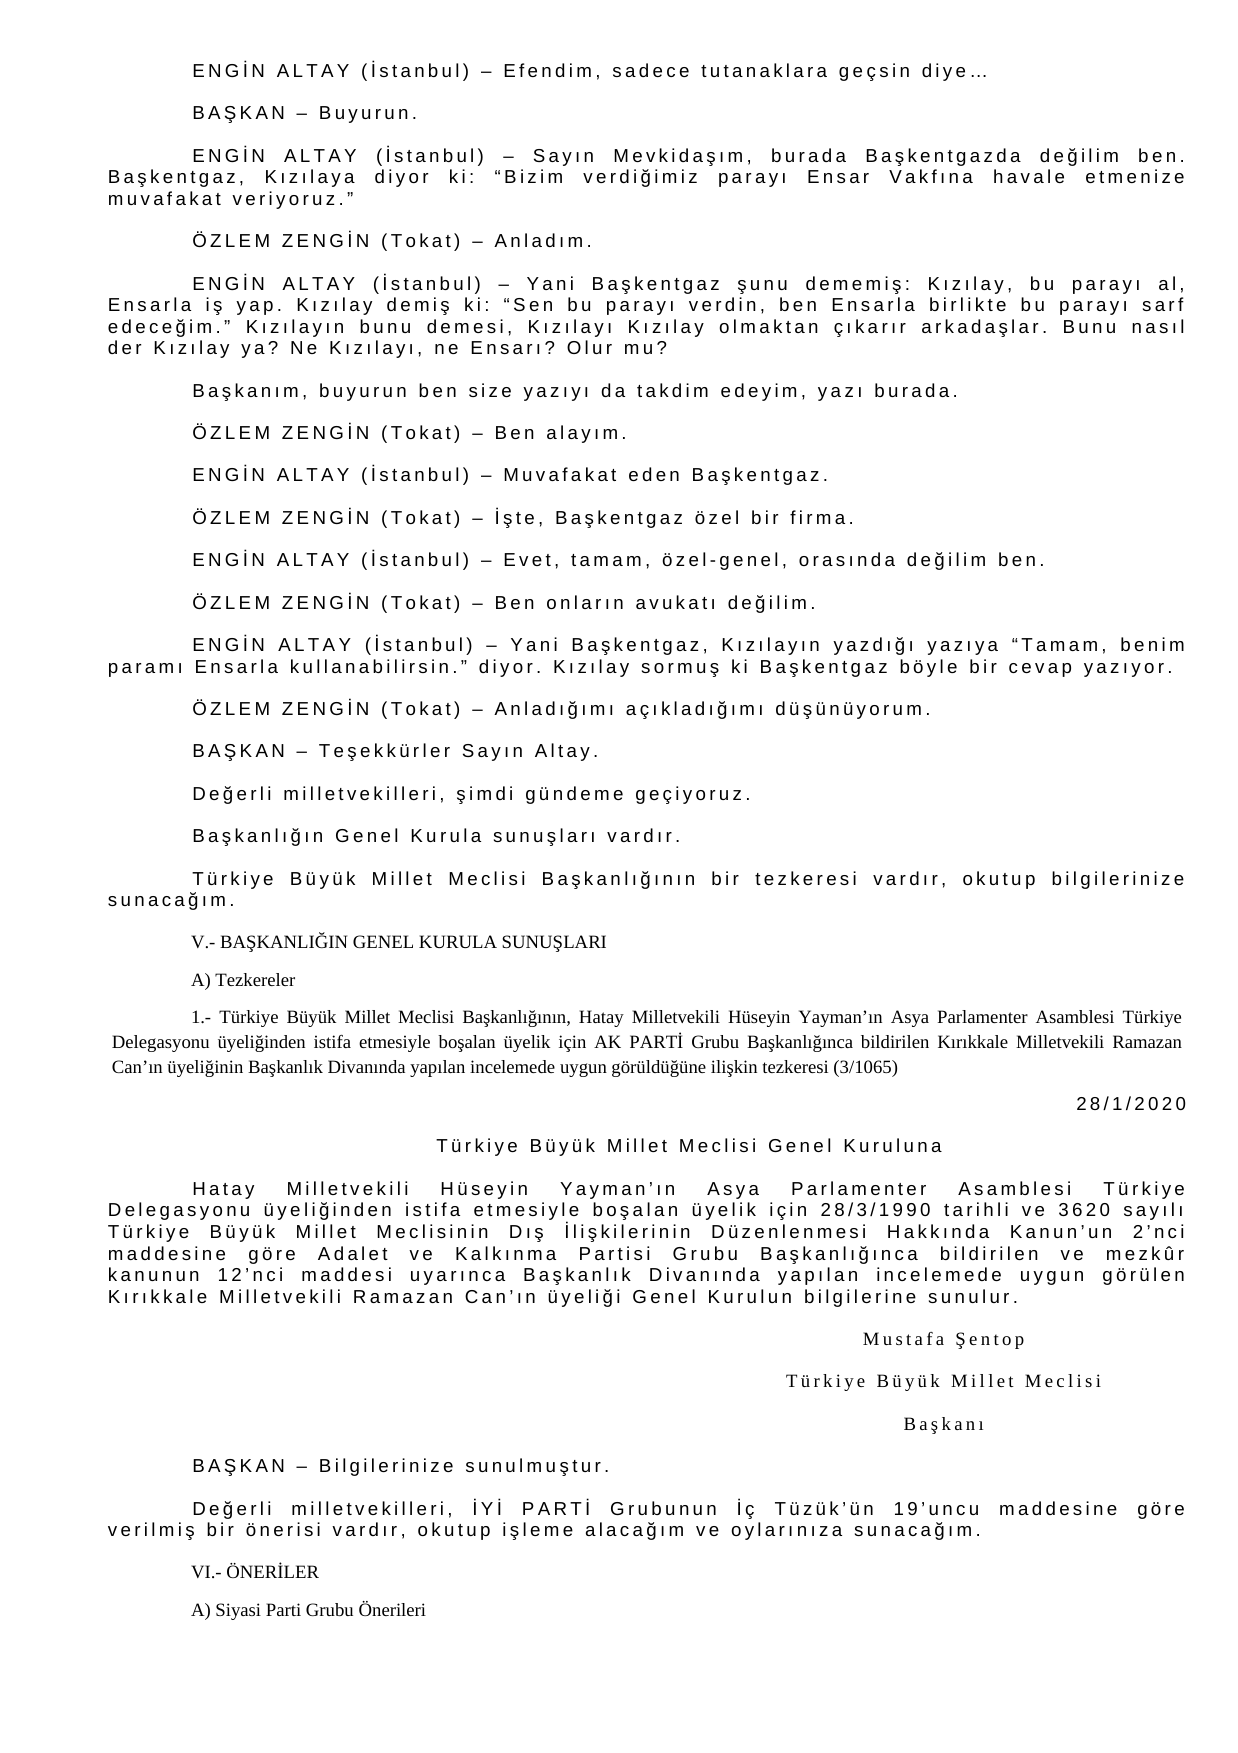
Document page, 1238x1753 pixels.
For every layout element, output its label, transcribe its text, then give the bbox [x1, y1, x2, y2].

text BAŞKAN – Teşekkürler Sayın Altay. [108, 740, 1186, 762]
text A) Siyasi Parti Grubu Önerileri [112, 1599, 1184, 1620]
text Mustafa Şentop [108, 1328, 1186, 1349]
text Türkiye Büyük Millet Meclisi [108, 1370, 1186, 1392]
text ENGİN ALTAY (İstanbul) – Sayın Mevkidaşım, burada Başkentgazda değilim ben. Başkentgaz, Kızılaya diyor ki: “Bizim verdiğimiz parayı Ensar Vakfına havale etmenize muvafakat veriyoruz.” [108, 144, 1186, 209]
text BAŞKAN – Buyurun. [108, 102, 1186, 124]
text Başkanım, buyurun ben size yazıyı da takdim edeyim, yazı burada. [108, 379, 1186, 401]
text Değerli milletvekilleri, İYİ PARTİ Grubunun İç Tüzük’ün 19’uncu maddesine göre verilmiş bir önerisi vardır, okutup işleme alacağım ve oylarınıza sunacağım. [108, 1497, 1186, 1541]
text ÖZLEM ZENGİN (Tokat) – Anladığımı açıkladığımı düşünüyorum. [108, 698, 1186, 719]
text ENGİN ALTAY (İstanbul) – Muvafakat eden Başkentgaz. [108, 464, 1186, 486]
text VI.- ÖNERİLER [112, 1561, 1184, 1583]
text Hatay Milletvekili Hüseyin Yayman’ın Asya Parlamenter Asamblesi Türkiye Delegasyonu üyeliğinden istifa etmesiyle boşalan üyelik için 28/3/1990 tarihli ve 3620 sayılı Türkiye Büyük Millet Meclisinin Dış İlişkilerinin Düzenlenmesi Hakkında Kanun’un 2’nci maddesine göre Adalet ve Kalkınma Partisi Grubu Başkanlığınca bildirilen ve mezkûr kanunun 12’nci maddesi uyarınca Başkanlık Divanında yapılan incelemede uygun görülen Kırıkkale Milletvekili Ramazan Can’ın üyeliği Genel Kurulun bilgilerine sunulur. [108, 1178, 1186, 1307]
text Başkanı [108, 1413, 1186, 1434]
text ENGİN ALTAY (İstanbul) – Evet, tamam, özel-genel, orasında değilim ben. [108, 549, 1186, 571]
text ÖZLEM ZENGİN (Tokat) – İşte, Başkentgaz özel bir firma. [108, 507, 1186, 528]
text 1.- Türkiye Büyük Millet Meclisi Başkanlığının, Hatay Milletvekili Hüseyin Yayman’ın Asya Parlamenter Asamblesi Türkiye Delegasyonu üyeliğinden istifa etmesiyle boşalan üyelik için AK PARTİ Grubu Başkanlığınca bildirilen Kırıkkale Milletvekili Ramazan Can’ın üyeliğinin Başkanlık Divanında yapılan incelemede uygun görüldüğüne ilişkin tezkeresi (3/1065) [112, 1006, 1184, 1077]
text ENGİN ALTAY (İstanbul) – Yani Başkentgaz şunu dememiş: Kızılay, bu parayı al, Ensarla iş yap. Kızılay demiş ki: “Sen bu parayı verdin, ben Ensarla birlikte bu parayı sarf edeceğim.” Kızılayın bunu demesi, Kızılayı Kızılay olmaktan çıkarır arkadaşlar. Bunu nasıl der Kızılay ya? Ne Kızılayı, ne Ensarı? Olur mu? [108, 272, 1186, 359]
text BAŞKAN – Bilgilerinize sunulmuştur. [108, 1455, 1186, 1477]
text Türkiye Büyük Millet Meclisi Başkanlığının bir tezkeresi vardır, okutup bilgilerinize sunacağım. [108, 867, 1186, 911]
text ENGİN ALTAY (İstanbul) – Efendim, sadece tutanaklara geçsin diye… [108, 60, 1186, 81]
text ÖZLEM ZENGİN (Tokat) – Ben alayım. [108, 422, 1186, 443]
text ÖZLEM ZENGİN (Tokat) – Anladım. [108, 230, 1186, 252]
text ENGİN ALTAY (İstanbul) – Yani Başkentgaz, Kızılayın yazdığı yazıya “Tamam, benim paramı Ensarla kullanabilirsin.” diyor. Kızılay sormuş ki Başkentgaz böyle bir cevap yazıyor. [108, 634, 1186, 677]
text Başkanlığın Genel Kurula sunuşları vardır. [108, 825, 1186, 847]
text Türkiye Büyük Millet Meclisi Genel Kuruluna [108, 1135, 1186, 1157]
text Değerli milletvekilleri, şimdi gündeme geçiyoruz. [108, 783, 1186, 804]
text ÖZLEM ZENGİN (Tokat) – Ben onların avukatı değilim. [108, 591, 1186, 613]
text 28/1/2020 [108, 1093, 1186, 1114]
text V.- BAŞKANLIĞIN GENEL KURULA SUNUŞLARI [112, 931, 1184, 953]
text A) Tezkereler [112, 969, 1184, 990]
